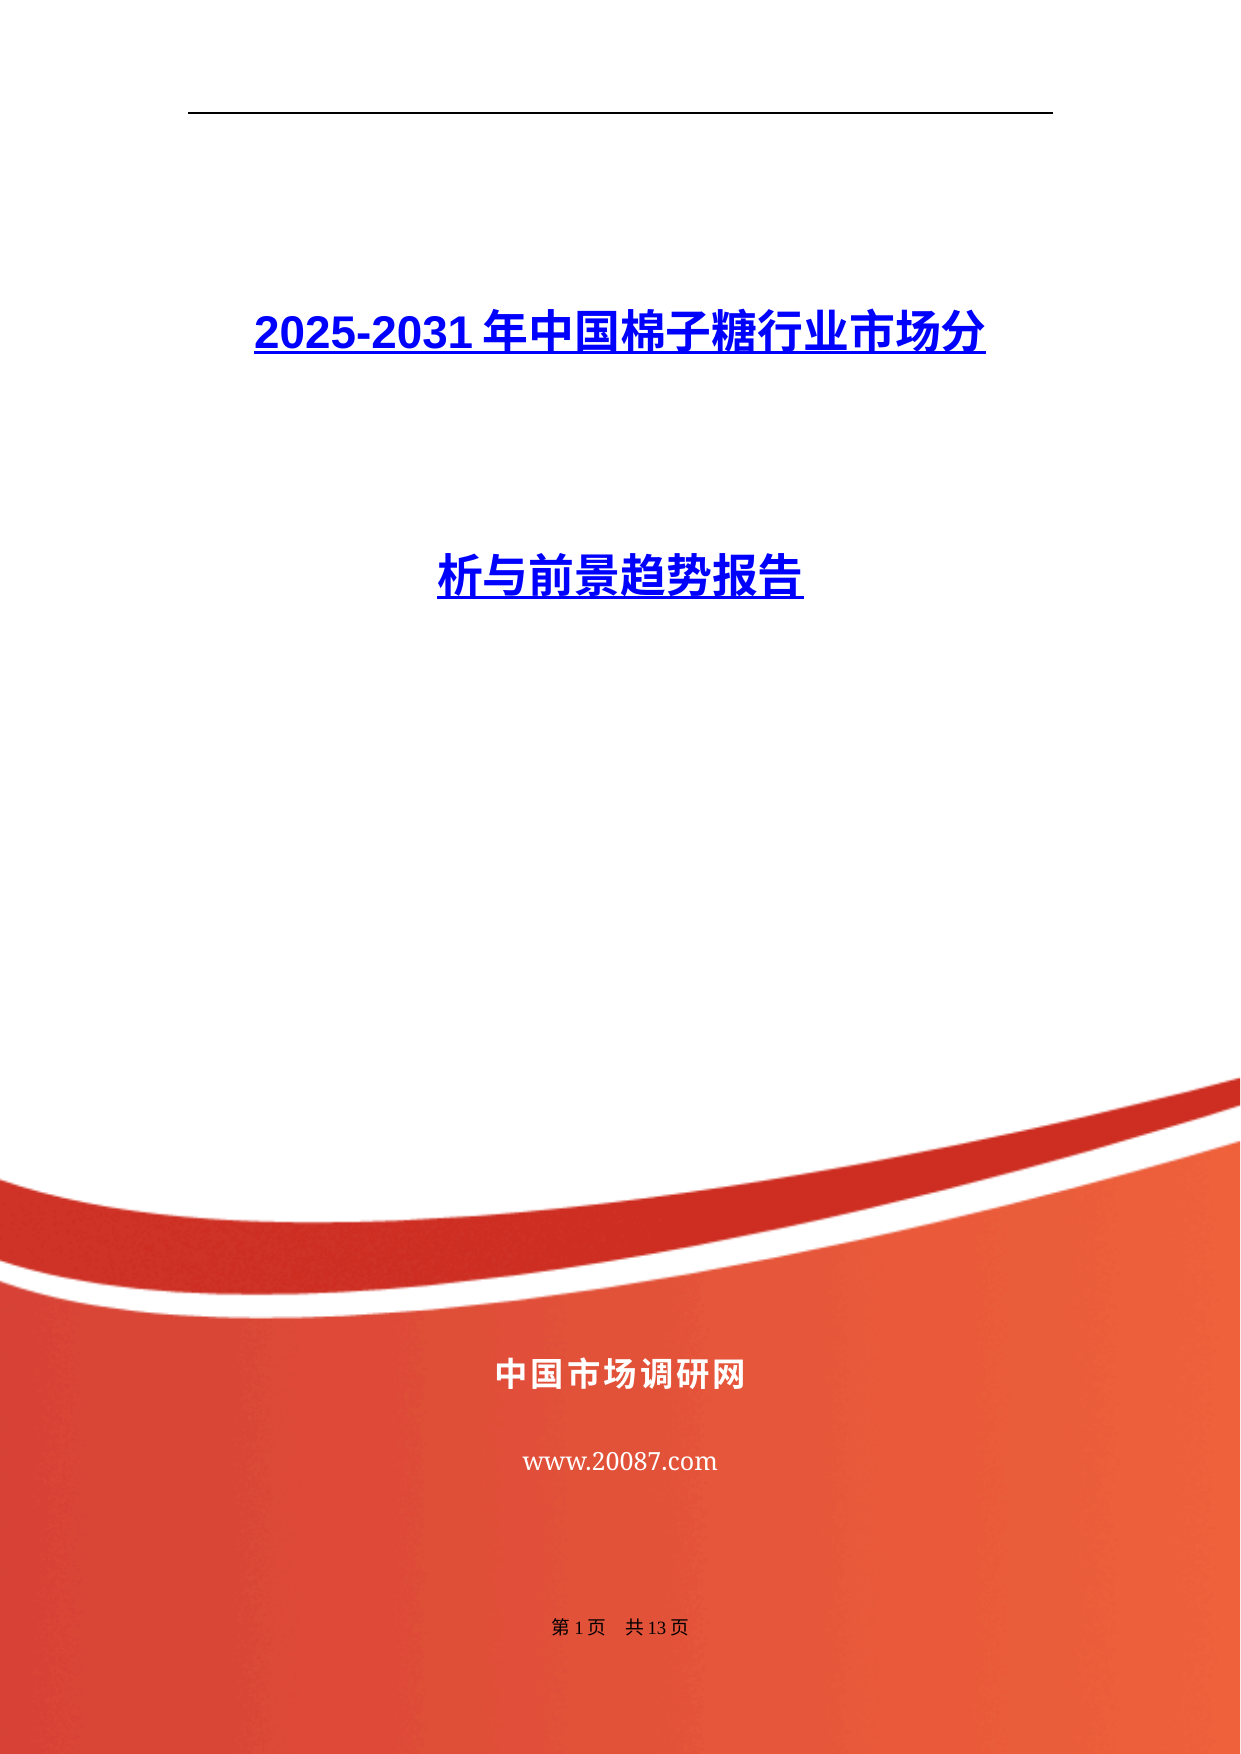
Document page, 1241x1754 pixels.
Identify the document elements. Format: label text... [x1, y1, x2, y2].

table_header 2025-2031年中国棉子糖行业市场分析与前景趋势报告 [188, 207, 1053, 773]
picture [0, 1006, 1241, 1754]
text www.20087.com [187, 1428, 1053, 1493]
subtitle 中国市场调研网 [187, 1339, 1053, 1404]
